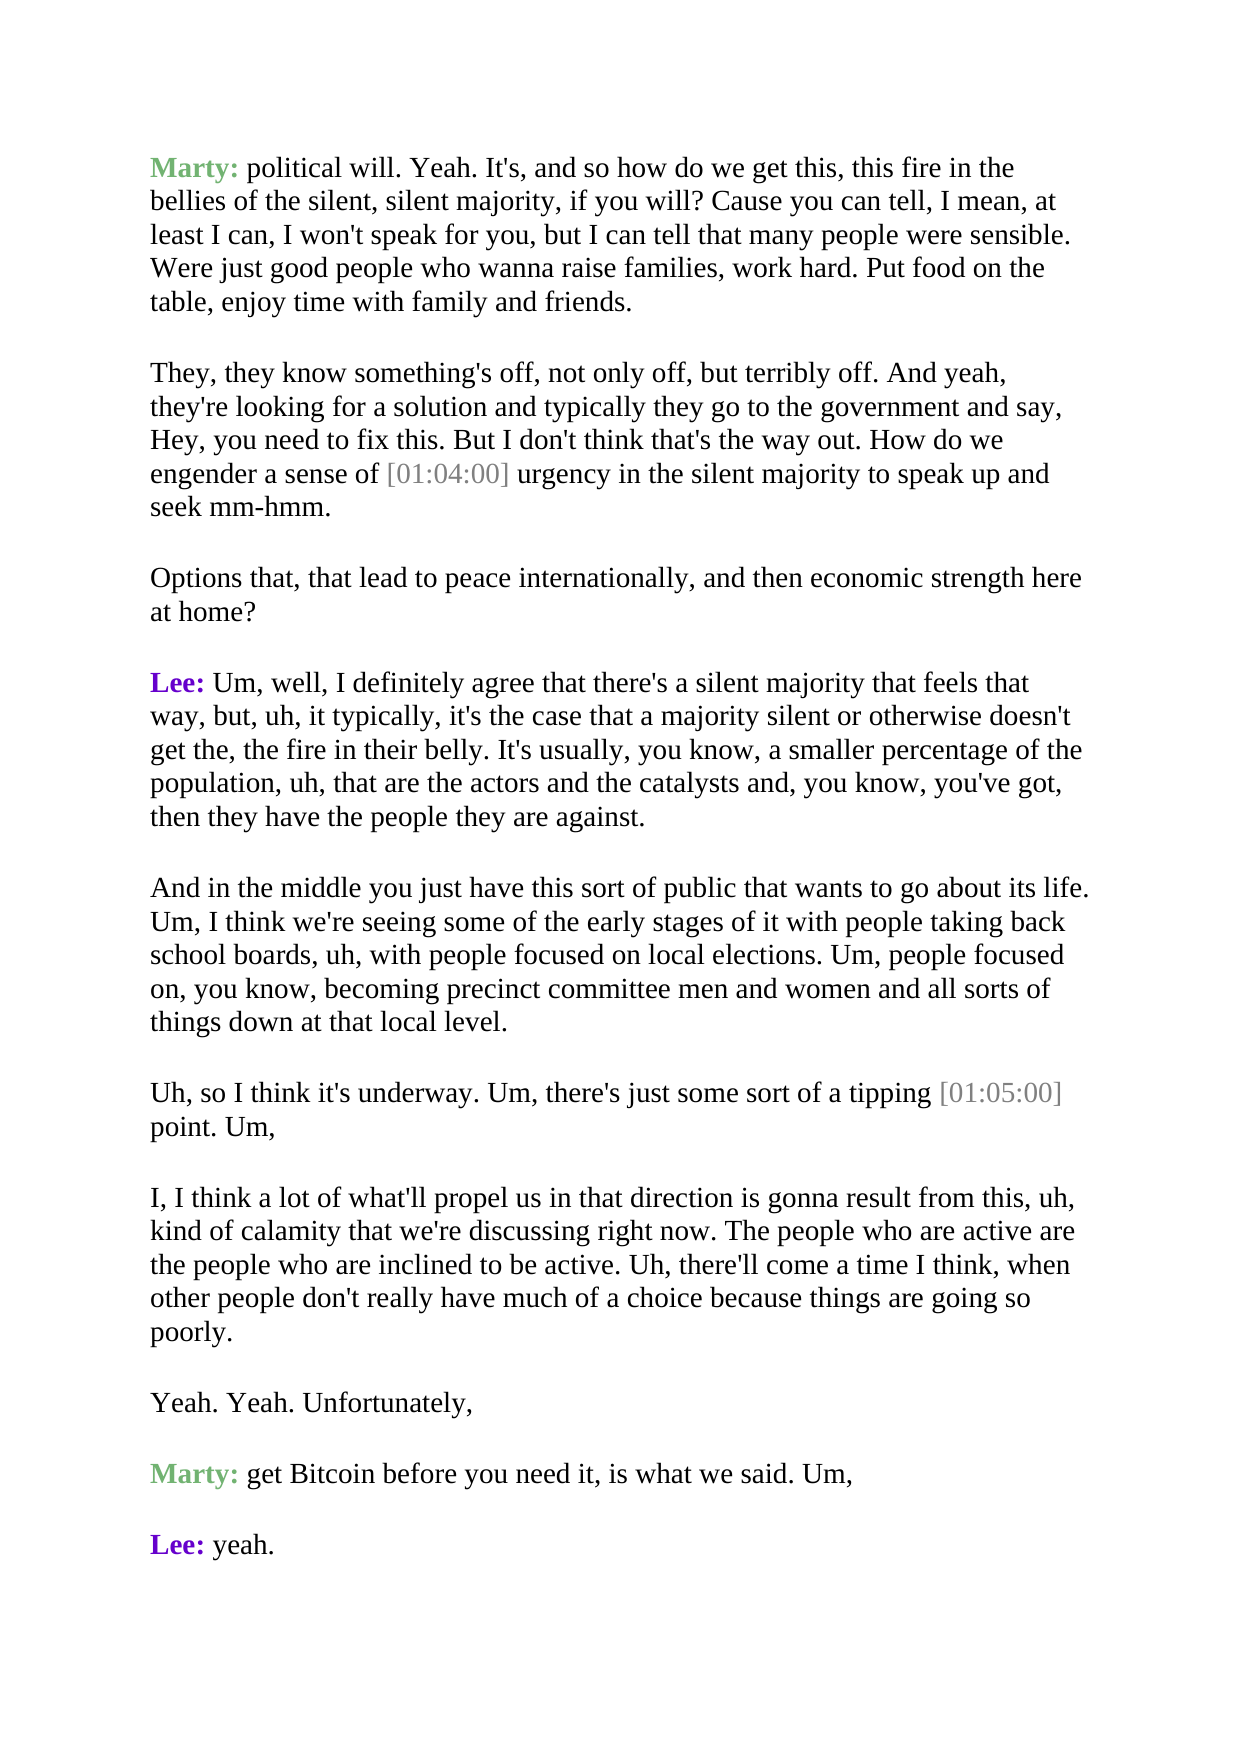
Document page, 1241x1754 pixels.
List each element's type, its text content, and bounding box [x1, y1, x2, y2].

text Lee: yeah. [150, 1527, 1090, 1561]
text Options that, that lead to peace internationally, and then economic strength here at home? [150, 560, 1090, 627]
text And in the middle you just have this sort of public that wants to go about its life. Um, I think we're seeing some of the early stages of it with people taking back school boards, uh, with people focused on local elections. Um, people focused on, you know, becoming precinct committee men and women and all sorts of things down at that local level. [150, 870, 1090, 1038]
text Lee: Um, well, I definitely agree that there's a silent majority that feels that way, but, uh, it typically, it's the case that a majority silent or otherwise doesn't get the, the fire in their belly. It's usually, you know, a smaller percentage of the population, uh, that are the actors and the catalysts and, you know, you've got, then they have the people they are against. [150, 665, 1090, 833]
text Marty: political will. Yeah. It's, and so how do we get this, this fire in the bellies of the silent, silent majority, if you will? Cause you can tell, I mean, at least I can, I won't speak for you, but I can tell that many people were sensible. Were just good people who wanna raise families, work hard. Put food on the table, enjoy time with family and friends. [150, 150, 1090, 318]
text Uh, so I think it's underway. Um, there's just some sort of a tipping [01:05:00] point. Um, [150, 1075, 1090, 1142]
text I, I think a lot of what'll propel us in that direction is gonna result from this, uh, kind of calamity that we're discussing right now. The people who are active are the people who are inclined to be active. Uh, there'll come a time I think, when other people don't really have much of a choice because things are going so poorly. [150, 1180, 1090, 1348]
text They, they know something's off, not only off, but terribly off. And yeah, they're looking for a solution and typically they go to the government and say, Hey, you need to fix this. But I don't think that's the way out. How do we engender a sense of [01:04:00] urgency in the silent majority to speak up and seek mm-hmm. [150, 355, 1090, 523]
text Yeah. Yeah. Unfortunately, [150, 1385, 1090, 1419]
text Marty: get Bitcoin before you need it, is what we said. Um, [150, 1456, 1090, 1490]
